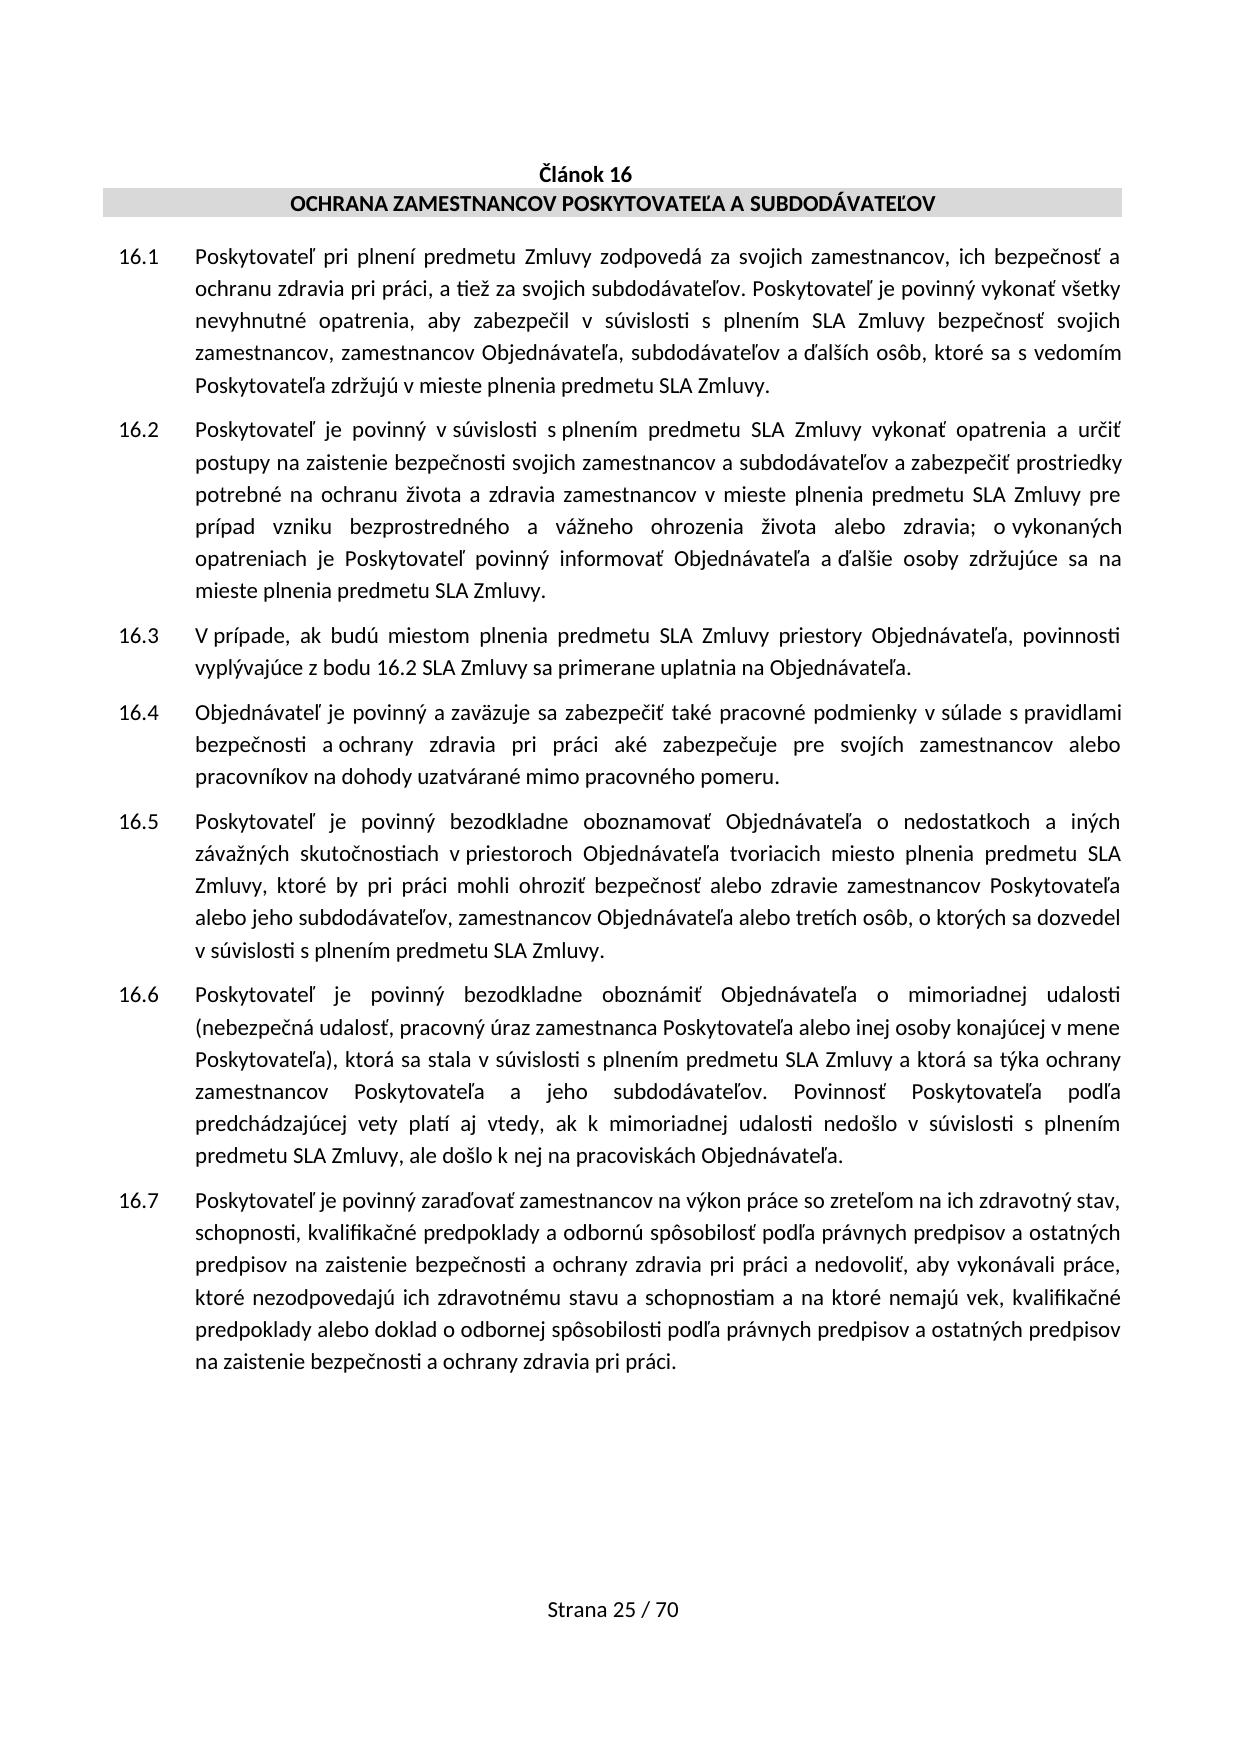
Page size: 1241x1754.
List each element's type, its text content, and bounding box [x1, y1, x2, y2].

text Poskytovateľ je povinný bezodkladne oboznamovať Objednávateľa o nedostatkoch a iných závažných skutočnostiach v priestoroch Objednávateľa tvoriacich miesto plnenia predmetu SLA Zmluvy, ktoré by pri práci mohli ohroziť bezpečnosť alebo zdravie zamestnancov Poskytovateľa alebo jeho subdodávateľov, zamestnancov Objednávateľa alebo tretích osôb, o ktorých sa dozvedel v súvislosti s plnením predmetu SLA Zmluvy. [118, 807, 1122, 964]
text Poskytovateľ je povinný zaraďovať zamestnancov na výkon práce so zreteľom na ich zdravotný stav, schopnosti, kvalifikačné predpoklady a odbornú spôsobilosť podľa právnych predpisov a ostatných predpisov na zaistenie bezpečnosti a ochrany zdravia pri práci a nedovoliť, aby vykonávali práce, ktoré nezodpovedajú ich zdravotnému stavu a schopnostiam a na ktoré nemajú vek, kvalifikačné predpoklady alebo doklad o odbornej spôsobilosti podľa právnych predpisov a ostatných predpisov na zaistenie bezpečnosti a ochrany zdravia pri práci. [118, 1186, 1122, 1375]
text Poskytovateľ je povinný bezodkladne oboznámiť Objednávateľa o mimoriadnej udalosti (nebezpečná udalosť, pracovný úraz zamestnanca Poskytovateľa alebo inej osoby konajúcej v mene Poskytovateľa), ktorá sa stala v súvislosti s plnením predmetu SLA Zmluvy a ktorá sa týka ochrany zamestnancov Poskytovateľa a jeho subdodávateľov. Povinnosť Poskytovateľa podľa predchádzajúcej vety platí aj vtedy, ak k mimoriadnej udalosti nedošlo v súvislosti s plnením predmetu SLA Zmluvy, ale došlo k nej na pracoviskách Objednávateľa. [118, 980, 1122, 1169]
text Poskytovateľ je povinný v súvislosti s plnením predmetu SLA Zmluvy vykonať opatrenia a určiť postupy na zaistenie bezpečnosti svojich zamestnancov a subdodávateľov a zabezpečiť prostriedky potrebné na ochranu života a zdravia zamestnancov v mieste plnenia predmetu SLA Zmluvy pre prípad vzniku bezprostredného a vážneho ohrozenia života alebo zdravia; o vykonaných opatreniach je Poskytovateľ povinný informovať Objednávateľa a ďalšie osoby zdržujúce sa na mieste plnenia predmetu SLA Zmluvy. [118, 415, 1122, 604]
text V prípade, ak budú miestom plnenia predmetu SLA Zmluvy priestory Objednávateľa, povinnosti vyplývajúce z bodu 16.2 SLA Zmluvy sa primerane uplatnia na Objednávateľa. [118, 621, 1122, 681]
text Objednávateľ je povinný a zaväzuje sa zabezpečiť také pracovné podmienky v súlade s pravidlami bezpečnosti a ochrany zdravia pri práci aké zabezpečuje pre svojích zamestnancov alebo pracovníkov na dohody uzatvárané mimo pracovného pomeru. [118, 698, 1122, 790]
text OCHRANA ZAMESTNANCOV POSKYTOVATEĽA A SUBDODÁVATEĽOV [103, 188, 1122, 217]
text Poskytovateľ pri plnení predmetu Zmluvy zodpovedá za svojich zamestnancov, ich bezpečnosť a ochranu zdravia pri práci, a tiež za svojich subdodávateľov. Poskytovateľ je povinný vykonať všetky nevyhnutné opatrenia, aby zabezpečil v súvislosti s plnením SLA Zmluvy bezpečnosť svojich zamestnancov, zamestnancov Objednávateľa, subdodávateľov a ďalších osôb, ktoré sa s vedomím Poskytovateľa zdržujú v mieste plnenia predmetu SLA Zmluvy. [118, 242, 1122, 399]
